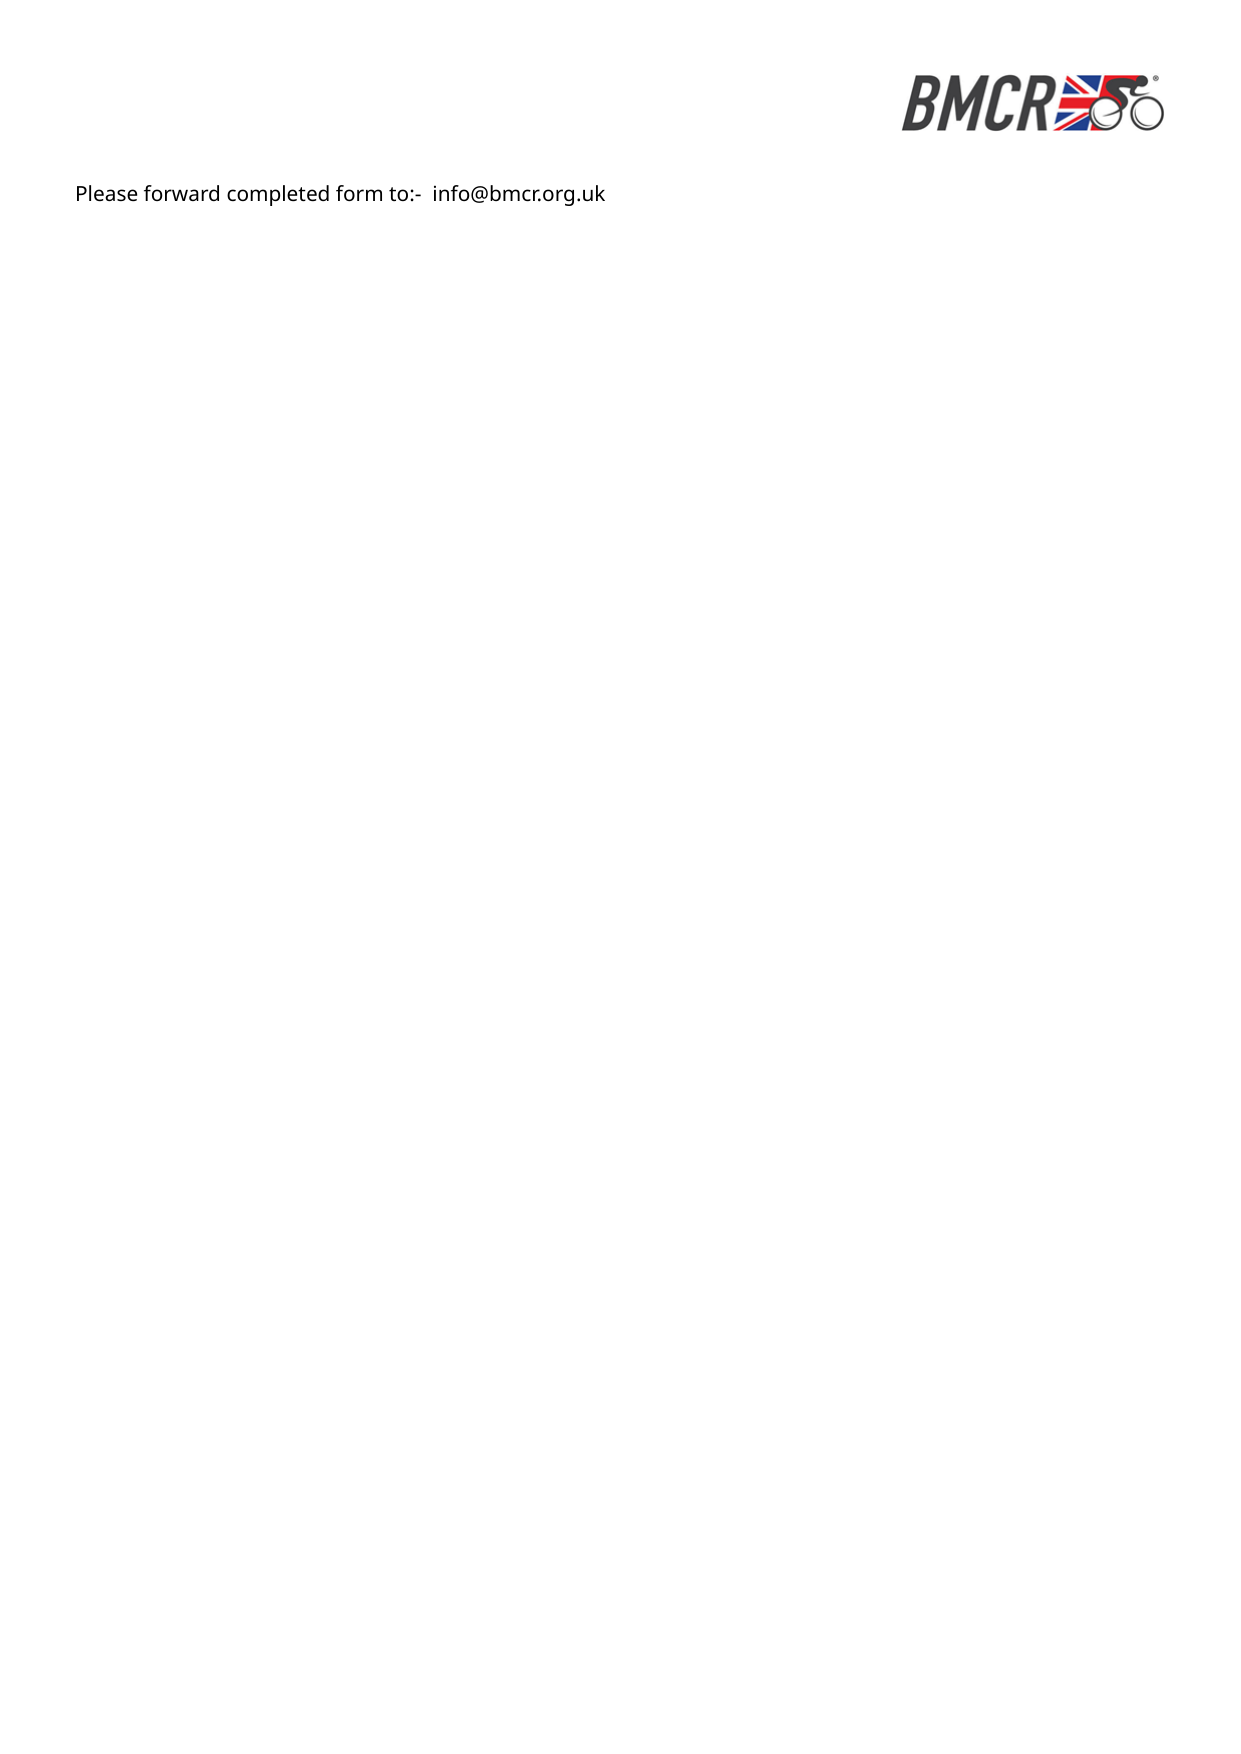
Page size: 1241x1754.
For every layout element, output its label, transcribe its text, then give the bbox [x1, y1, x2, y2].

picture [900, 73, 1166, 132]
text Please forward completed form to:- info@bmcr.org.uk [75, 179, 1165, 207]
